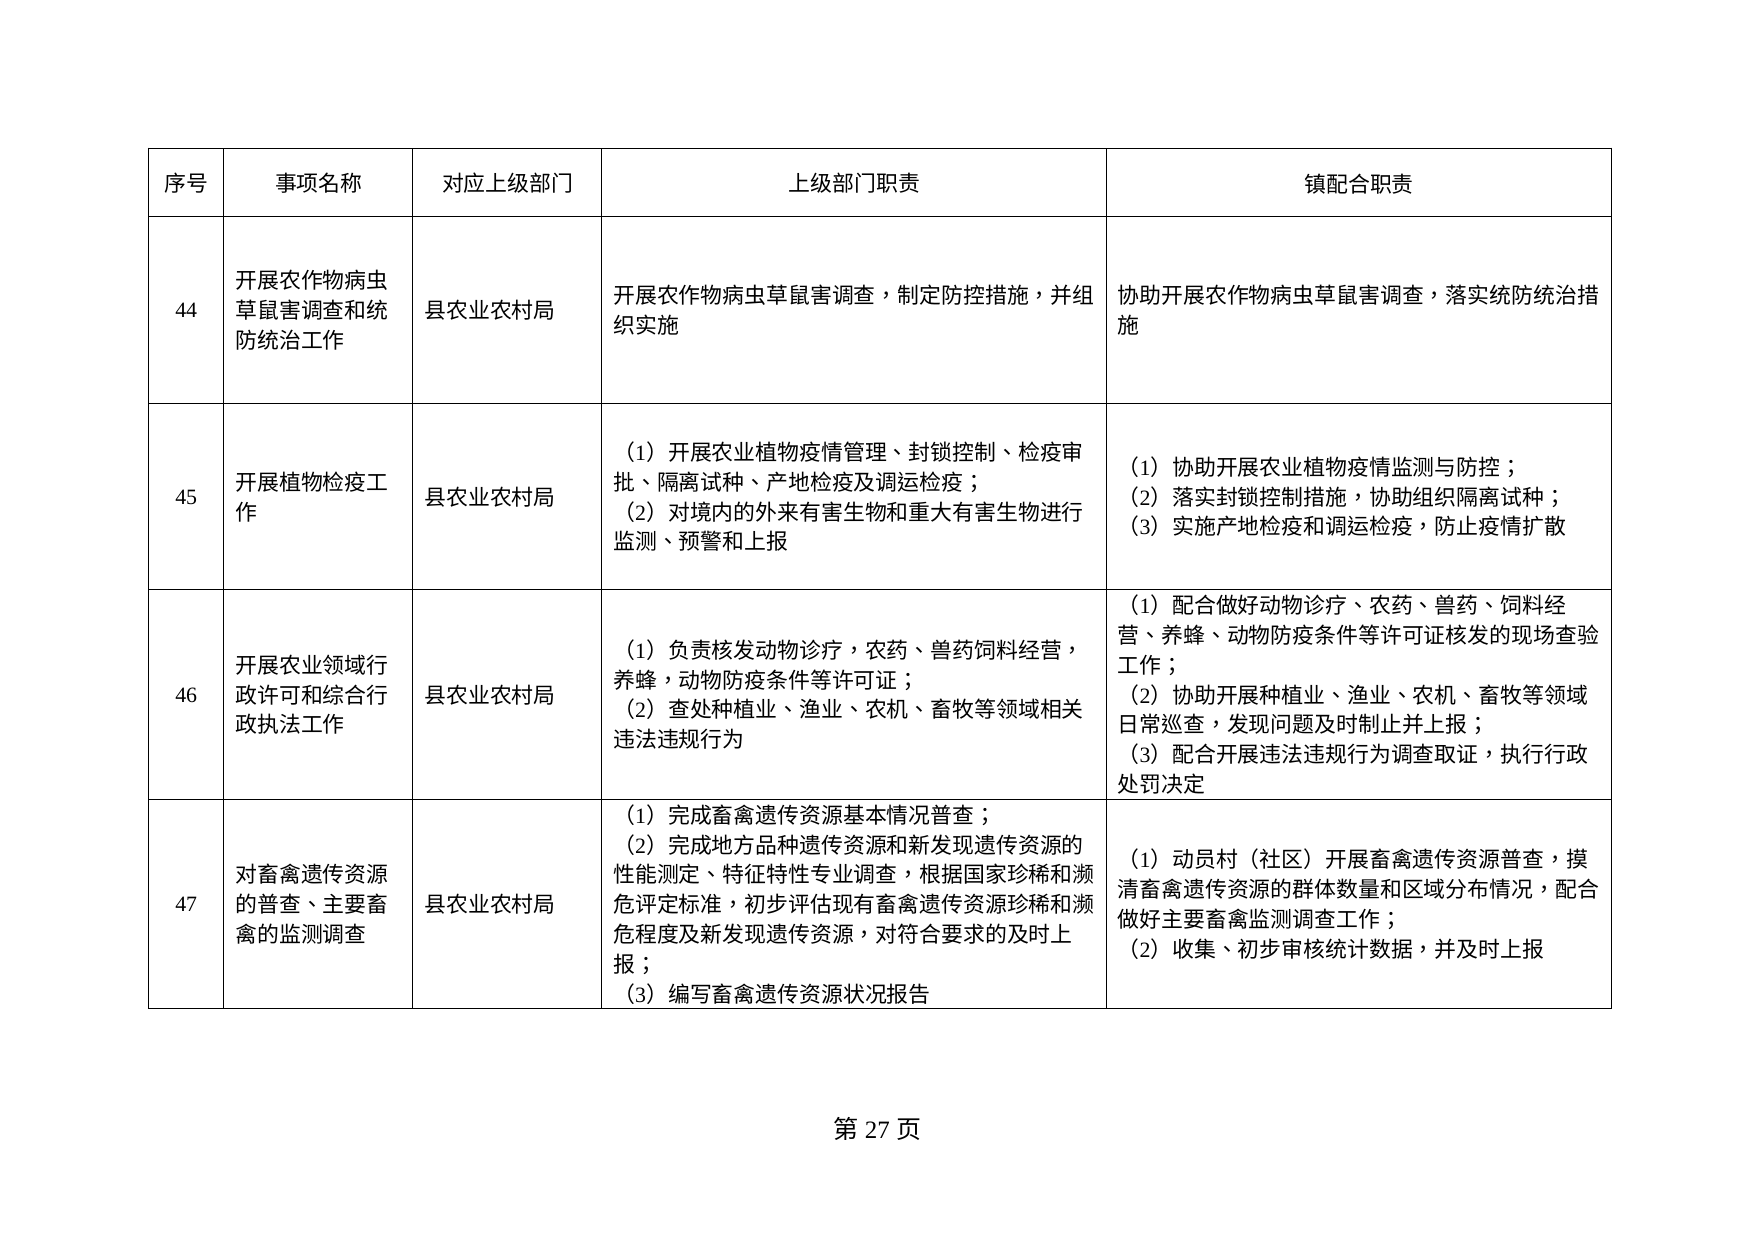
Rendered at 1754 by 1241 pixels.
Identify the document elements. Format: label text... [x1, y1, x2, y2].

table_cell （1）协助开展农业植物疫情监测与防控； （2）落实封锁控制措施，协助组织隔离试种； （3）实施产地检疫和调运检疫，防止疫情扩散 [1107, 404, 1611, 589]
table_cell 开展植物检疫工作 [224, 404, 412, 589]
table_cell 县农业农村局 [413, 217, 601, 403]
table_header 上级部门职责 [602, 149, 1106, 216]
table_header 序号 [149, 149, 223, 216]
table_cell 县农业农村局 [413, 404, 601, 589]
table_cell 47 [149, 800, 223, 1008]
table_cell 开展农作物病虫草鼠害调查和统防统治工作 [224, 217, 412, 403]
table_header 事项名称 [224, 149, 412, 216]
table_cell 45 [149, 404, 223, 589]
table_cell （1）动员村（社区）开展畜禽遗传资源普查，摸清畜禽遗传资源的群体数量和区域分布情况，配合做好主要畜禽监测调查工作； （2）收集、初步审核统计数据，并及时上报 [1107, 800, 1611, 1008]
table_cell 46 [149, 590, 223, 799]
table_cell 协助开展农作物病虫草鼠害调查，落实统防统治措施 [1107, 217, 1611, 403]
table_cell 县农业农村局 [413, 800, 601, 1008]
table_cell （1）配合做好动物诊疗、农药、兽药、饲料经营、养蜂、动物防疫条件等许可证核发的现场查验工作； （2）协助开展种植业、渔业、农机、畜牧等领域日常巡查，发现问题及时制止并上报； （3）配合开展违法违规行为调查取证，执行行政处罚决定 [1107, 590, 1611, 799]
table_header 镇配合职责 [1107, 149, 1611, 216]
table_cell 开展农业领域行政许可和综合行政执法工作 [224, 590, 412, 799]
table_cell 44 [149, 217, 223, 403]
table_cell （1）完成畜禽遗传资源基本情况普查； （2）完成地方品种遗传资源和新发现遗传资源的性能测定、特征特性专业调查，根据国家珍稀和濒危评定标准，初步评估现有畜禽遗传资源珍稀和濒危程度及新发现遗传资源，对符合要求的及时上报； （3）编写畜禽遗传资源状况报告 [602, 800, 1106, 1008]
table_cell （1）负责核发动物诊疗，农药、兽药饲料经营，养蜂，动物防疫条件等许可证； （2）查处种植业、渔业、农机、畜牧等领域相关违法违规行为 [602, 590, 1106, 799]
table_cell 开展农作物病虫草鼠害调查，制定防控措施，并组织实施 [602, 217, 1106, 403]
table_header 对应上级部门 [413, 149, 601, 216]
table_cell （1）开展农业植物疫情管理、封锁控制、检疫审批、隔离试种、产地检疫及调运检疫； （2）对境内的外来有害生物和重大有害生物进行监测、预警和上报 [602, 404, 1106, 589]
table_cell 对畜禽遗传资源的普查、主要畜禽的监测调查 [224, 800, 412, 1008]
table_cell 县农业农村局 [413, 590, 601, 799]
